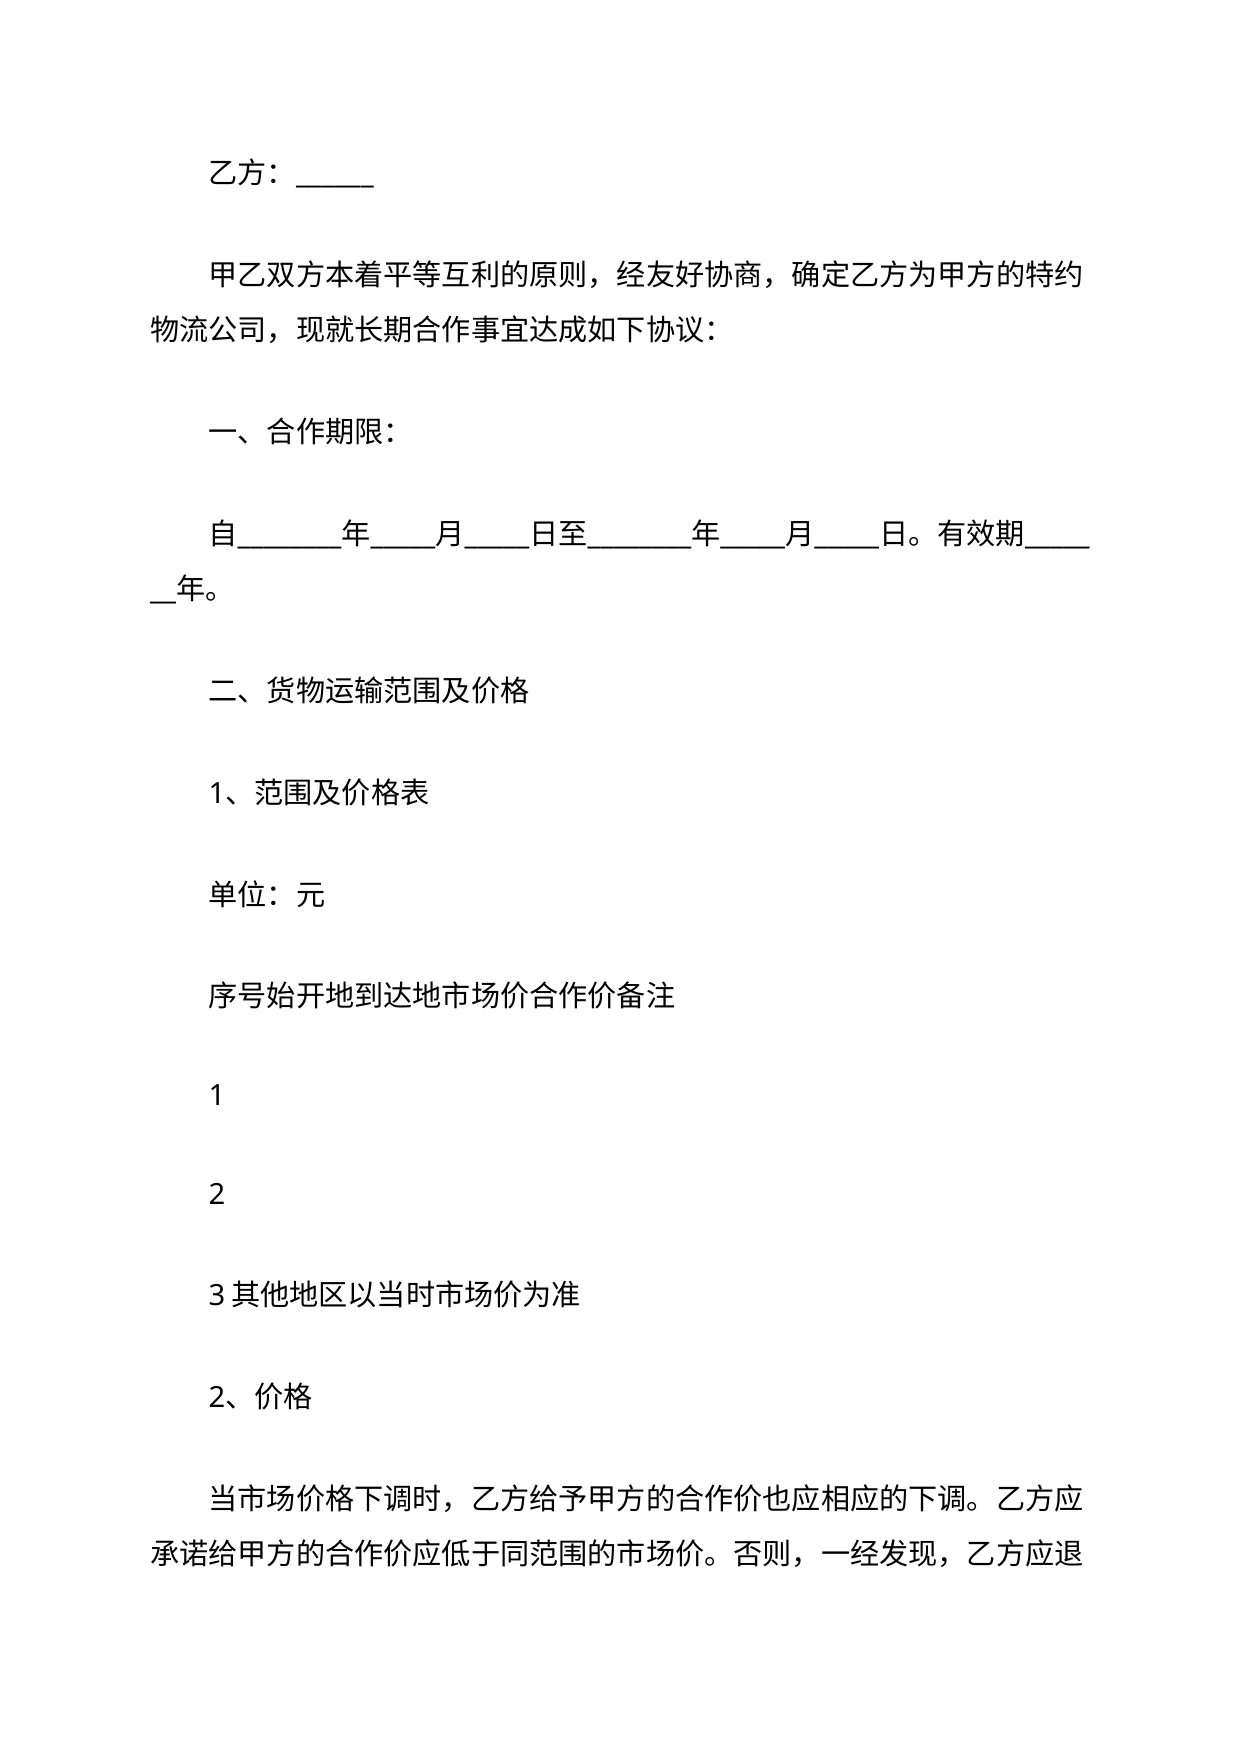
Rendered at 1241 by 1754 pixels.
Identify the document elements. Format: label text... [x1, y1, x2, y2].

text 自________年_____月_____日至________年_____月_____日。有效期_______年。 [150, 510, 1090, 608]
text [150, 1476, 1090, 1573]
text 乙方：______ [150, 150, 1090, 192]
text 2 [150, 1173, 1090, 1213]
text 单位：元 [150, 871, 1090, 913]
text 2、价格 [150, 1373, 1090, 1416]
text 二、货物运输范围及价格 [150, 667, 1090, 710]
text 3其他地区以当时市场价为准 [150, 1272, 1090, 1314]
text 一、合作期限： [150, 409, 1090, 451]
text 1 [150, 1075, 1090, 1114]
text 序号始开地到达地市场价合作价备注 [150, 973, 1090, 1015]
text 1、范围及价格表 [150, 769, 1090, 812]
text 甲乙双方本着平等互利的原则，经友好协商，确定乙方为甲方的特约物流公司，现就长期合作事宜达成如下协议： [150, 252, 1090, 349]
